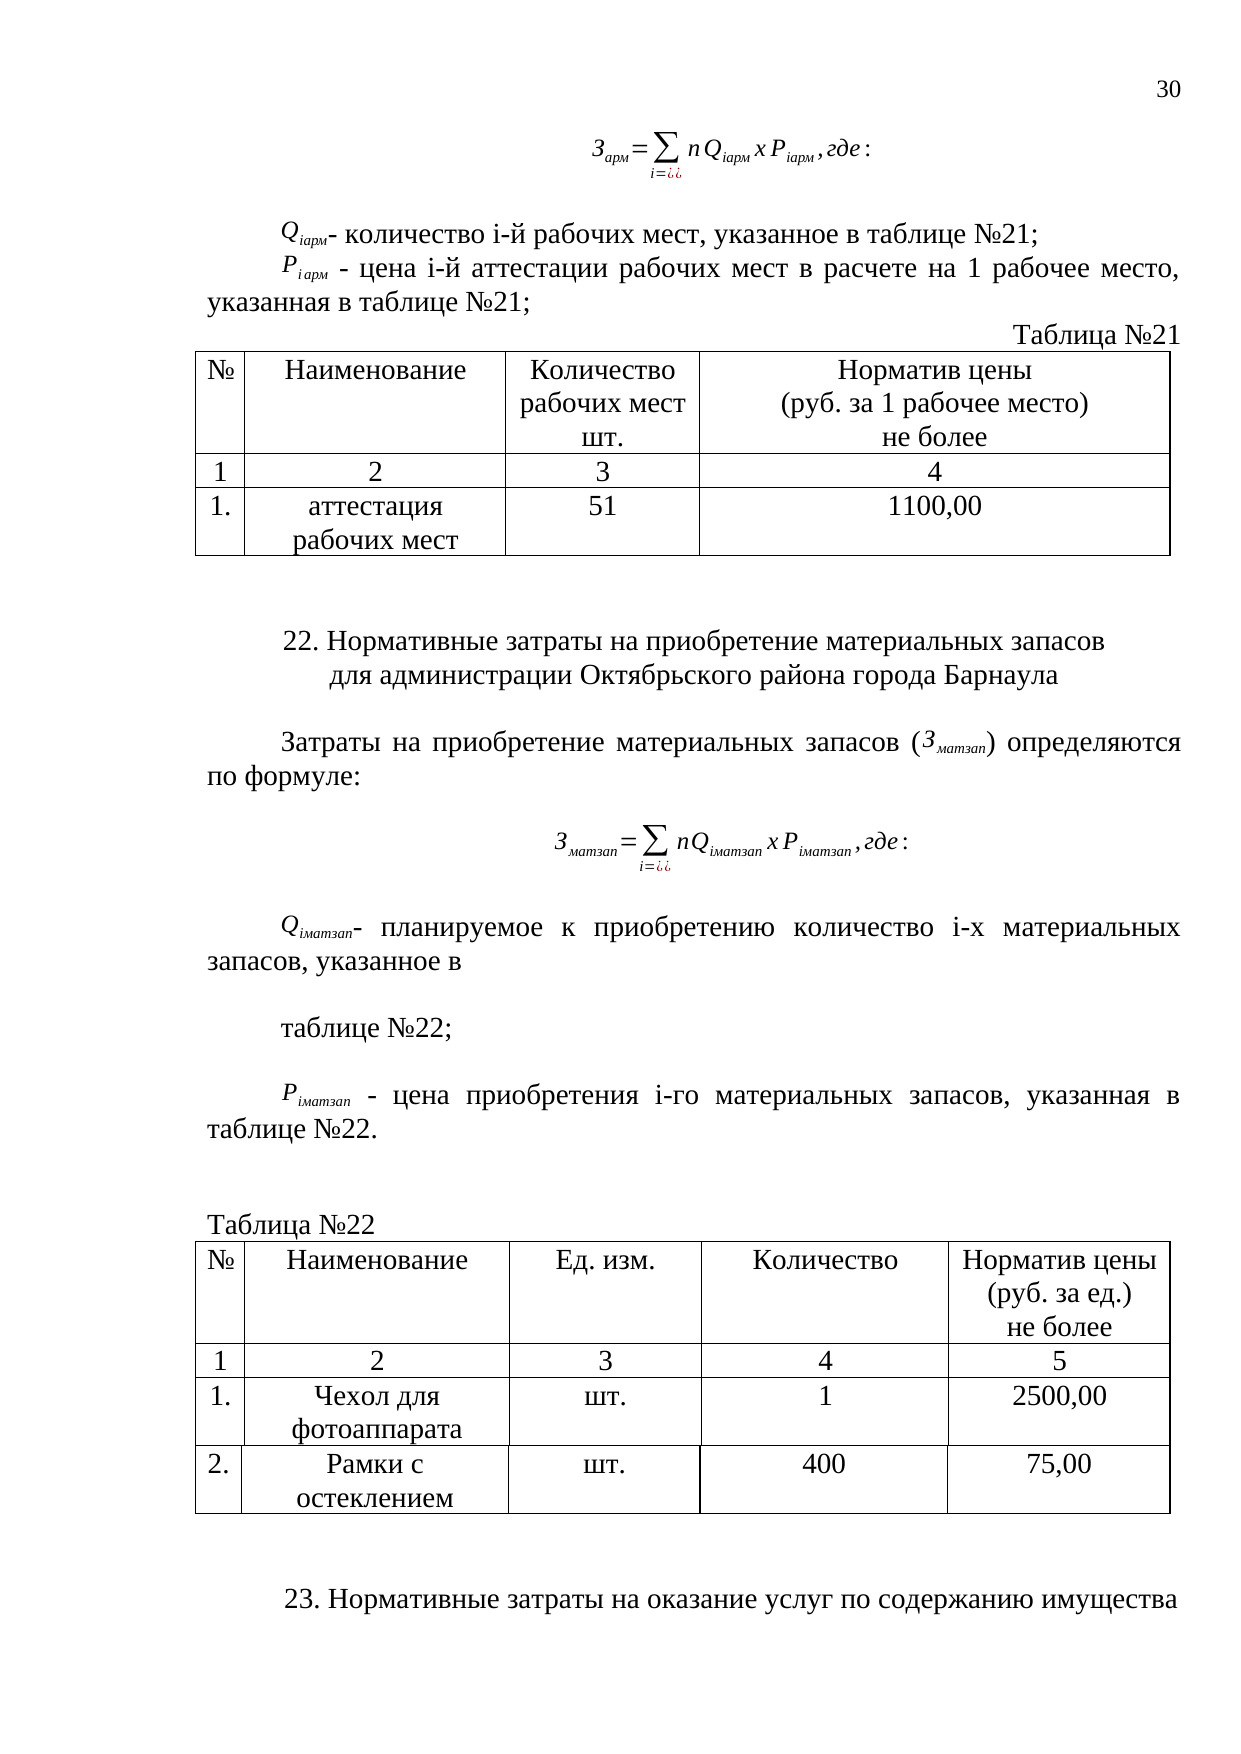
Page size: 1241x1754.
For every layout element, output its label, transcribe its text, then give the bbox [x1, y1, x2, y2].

table_cell 1. [196, 1378, 244, 1445]
table_cell 400 [701, 1446, 947, 1513]
table_cell 75,00 [948, 1446, 1169, 1513]
table_cell Рамки с остеклением [242, 1446, 508, 1513]
table_header Наименование [245, 352, 505, 453]
table_cell шт. [510, 1378, 701, 1445]
table_header № [196, 352, 244, 453]
table_cell 4 [700, 454, 1169, 487]
table_cell Чехол для фотоаппарата [245, 1378, 509, 1445]
text для администрации Октябрьского района города Барнаула [207, 657, 1181, 691]
table_cell 1 [702, 1378, 948, 1445]
table_cell 2 [245, 454, 505, 487]
table_cell аттестация рабочих мест [245, 488, 505, 555]
table_header Ед. изм. [510, 1242, 701, 1342]
table_header Количество [702, 1242, 948, 1342]
text 22. Нормативные затраты на приобретение материальных запасов [207, 623, 1181, 657]
table_header Наименование [245, 1242, 509, 1342]
text 23. Нормативные затраты на оказание услуг по содержанию имущества [207, 1581, 1181, 1615]
table_cell 2500,00 [949, 1378, 1169, 1445]
table_cell 4 [702, 1344, 948, 1377]
table_header № [196, 1242, 244, 1342]
table_header Норматив цены (руб. за 1 рабочее место) не более [700, 352, 1169, 453]
table_header Количество рабочих мест шт. [506, 352, 699, 453]
table_cell 2 [245, 1344, 509, 1377]
table_header Норматив цены (руб. за ед.) не более [949, 1242, 1169, 1342]
table_cell 1 [196, 1344, 244, 1377]
table_cell 51 [506, 488, 699, 555]
text - цена i-й аттестации рабочих мест в расчете на 1 рабочее место, указанная в таблице №21; [207, 250, 1181, 317]
table_cell 1 [196, 454, 244, 487]
text - количество i-й рабочих мест, указанное в таблице №21; [207, 216, 1181, 250]
table_cell 1100,00 [700, 488, 1169, 555]
text - планируемое к приобретению количество i-х материальных запасов, указанное в [207, 909, 1181, 977]
table_cell 5 [949, 1344, 1169, 1377]
table_cell 2. [196, 1446, 241, 1513]
table_cell 1. [196, 488, 244, 555]
text - цена приобретения i-го материальных запасов, указанная в таблице №22. [207, 1077, 1181, 1145]
text Затраты на приобретение материальных запасов () определяются по формуле: [207, 724, 1181, 791]
table_cell 3 [506, 454, 699, 487]
table_cell 3 [510, 1344, 701, 1377]
text Таблица №21 [207, 317, 1181, 351]
text Таблица №22 [207, 1178, 1181, 1241]
table_cell шт. [509, 1446, 699, 1513]
text таблице №22; [207, 1010, 1181, 1044]
